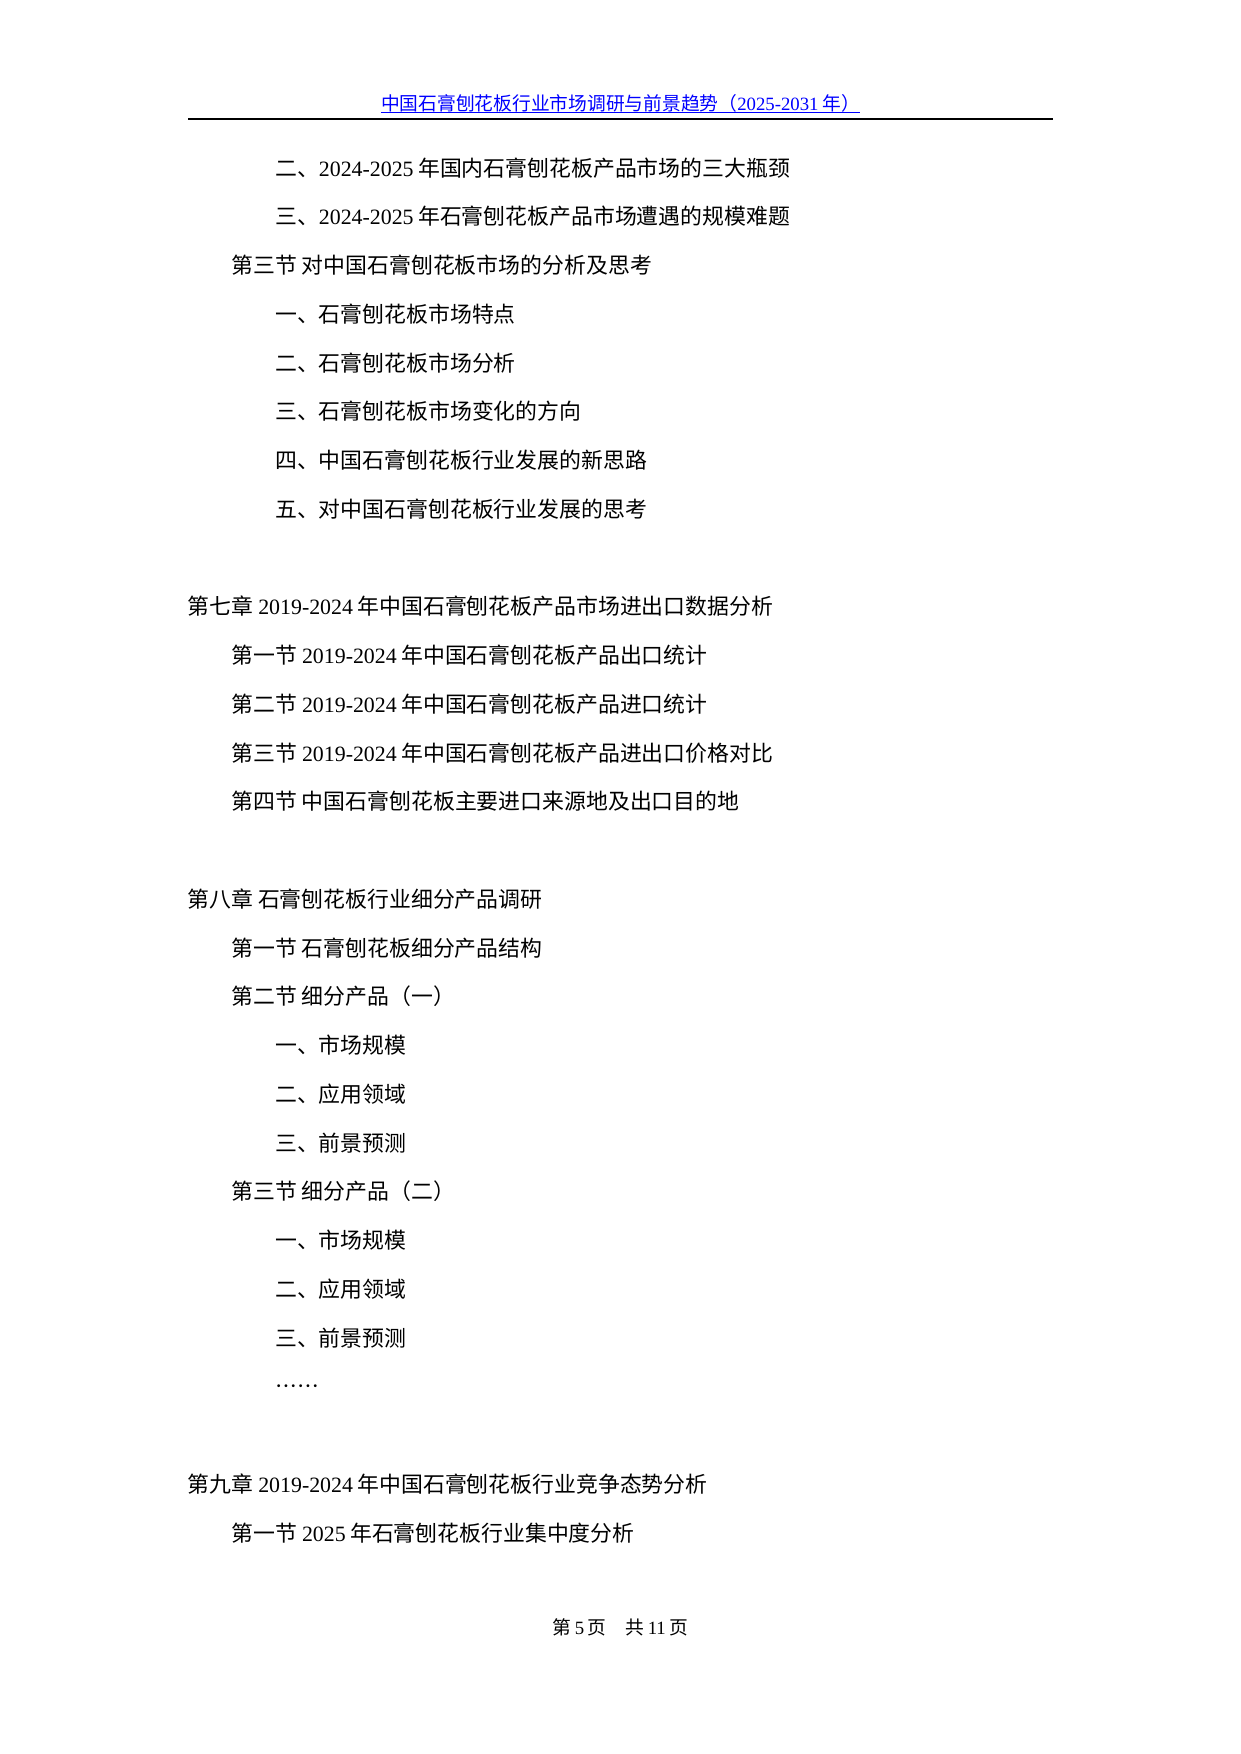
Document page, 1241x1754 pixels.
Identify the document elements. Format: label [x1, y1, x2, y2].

text [187, 150, 1053, 1548]
